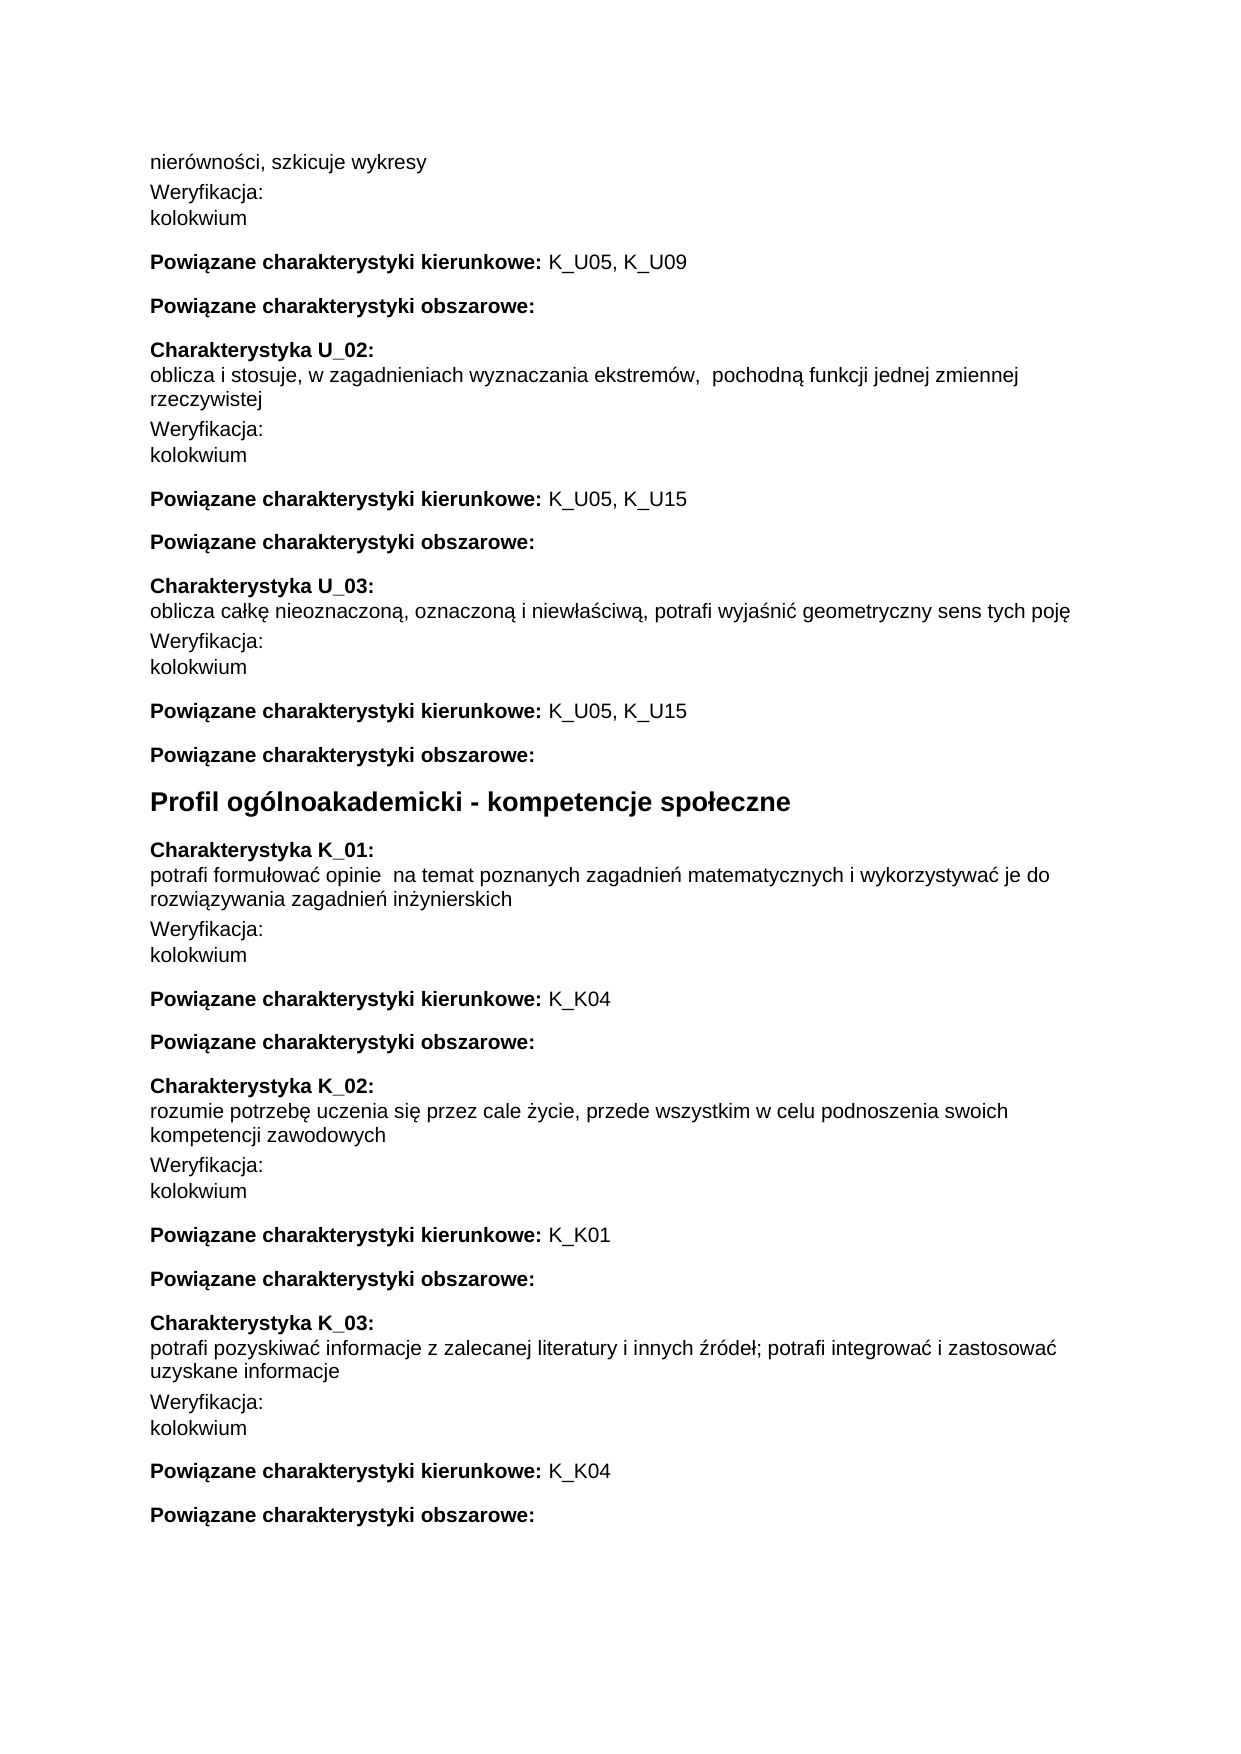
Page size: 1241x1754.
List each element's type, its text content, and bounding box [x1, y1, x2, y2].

subtitle Profil ogólnoakademicki - kompetencje społeczne [150, 786, 1090, 818]
text kolokwium [150, 443, 1090, 467]
text Powiązane charakterystyki obszarowe: [150, 1267, 1090, 1291]
text oblicza i stosuje, w zagadnieniach wyznaczania ekstremów, pochodną funkcji jednej zmiennej rzeczywistej [150, 362, 1090, 410]
text Weryfikacja: [150, 180, 1090, 204]
text Powiązane charakterystyki obszarowe: [150, 530, 1090, 554]
text oblicza całkę nieoznaczoną, oznaczoną i niewłaściwą, potrafi wyjaśnić geometryczny sens tych poję [150, 599, 1090, 623]
text Powiązane charakterystyki kierunkowe: K_U05, K_U09 [150, 250, 1090, 274]
text Charakterystyka K_03: [150, 1310, 1090, 1334]
text Powiązane charakterystyki kierunkowe: K_U05, K_U15 [150, 699, 1090, 723]
text potrafi formułować opinie na temat poznanych zagadnień matematycznych i wykorzystywać je do rozwiązywania zagadnień inżynierskich [150, 862, 1090, 910]
text kolokwium [150, 1179, 1090, 1203]
text potrafi pozyskiwać informacje z zalecanej literatury i innych źródeł; potrafi integrować i zastosować uzyskane informacje [150, 1335, 1090, 1383]
text kolokwium [150, 655, 1090, 679]
text rozumie potrzebę uczenia się przez cale życie, przede wszystkim w celu podnoszenia swoich kompetencji zawodowych [150, 1099, 1090, 1147]
text Charakterystyka K_02: [150, 1074, 1090, 1098]
text Weryfikacja: [150, 629, 1090, 653]
text Charakterystyka K_01: [150, 837, 1090, 861]
text Powiązane charakterystyki kierunkowe: K_K04 [150, 986, 1090, 1010]
text kolokwium [150, 1416, 1090, 1439]
text identyfikuje elementarne funkcje rzeczywiste, wykorzystuje ich własności do rozwiązywania równań i nierówności, szkicuje wykresy [150, 150, 1090, 174]
text kolokwium [150, 943, 1090, 967]
text kolokwium [150, 206, 1090, 230]
text Powiązane charakterystyki kierunkowe: K_K04 [150, 1459, 1090, 1483]
text Charakterystyka U_02: [150, 337, 1090, 361]
text Powiązane charakterystyki kierunkowe: K_U05, K_U15 [150, 486, 1090, 510]
text Powiązane charakterystyki kierunkowe: K_K01 [150, 1223, 1090, 1247]
text Weryfikacja: [150, 417, 1090, 441]
text Charakterystyka U_03: [150, 574, 1090, 598]
text Powiązane charakterystyki obszarowe: [150, 294, 1090, 318]
text Weryfikacja: [150, 1153, 1090, 1177]
text Weryfikacja: [150, 1389, 1090, 1413]
text Powiązane charakterystyki obszarowe: [150, 743, 1090, 767]
text Powiązane charakterystyki obszarowe: [150, 1030, 1090, 1054]
text Weryfikacja: [150, 917, 1090, 941]
text Powiązane charakterystyki obszarowe: [150, 1503, 1090, 1527]
